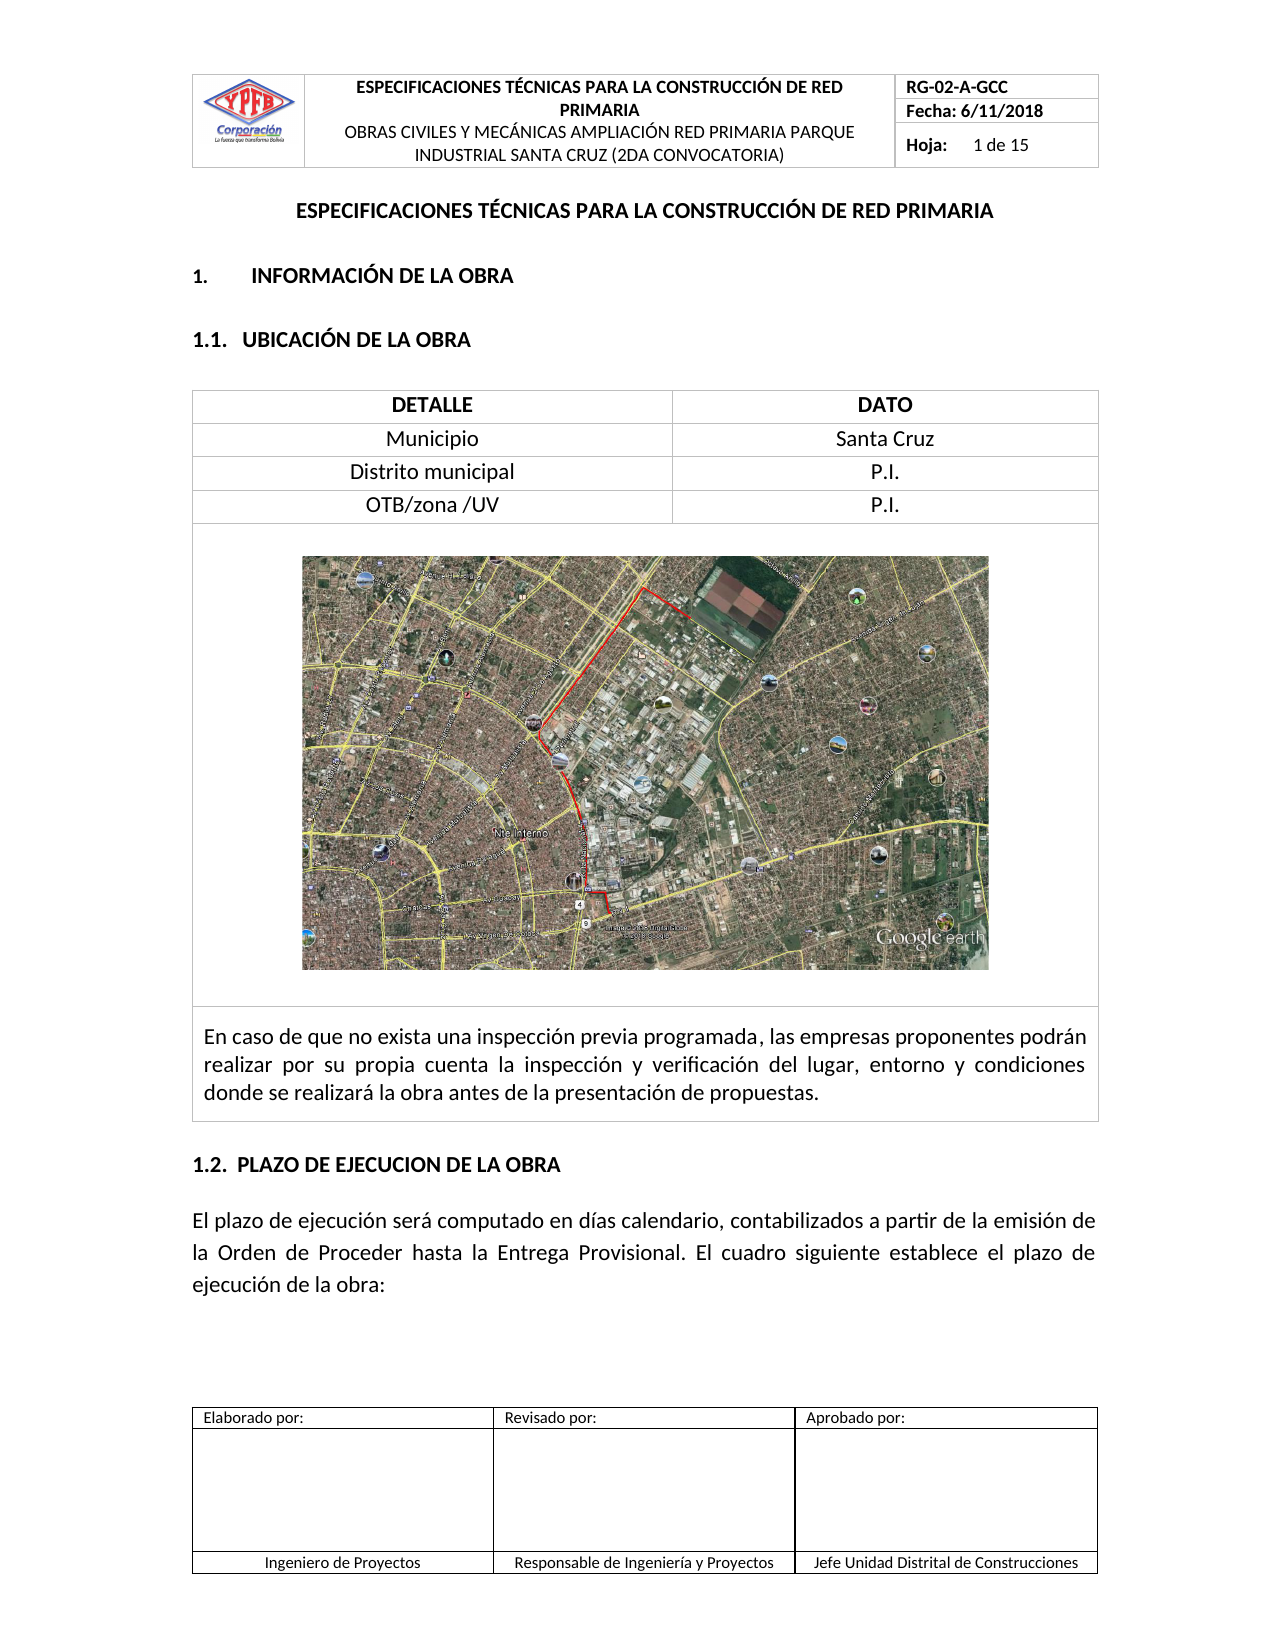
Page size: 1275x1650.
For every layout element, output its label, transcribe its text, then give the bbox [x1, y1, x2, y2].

table_cell Municipio [193, 424, 672, 456]
list INFORMACIÓN DE LA OBRA [192, 261, 1098, 289]
text El plazo de ejecución será computado en días calendario, contabilizados a partir de la emisión de la Orden de Proceder hasta la Entrega Provisional. El cuadro siguiente establece el plazo de ejecución de la obra: [192, 1206, 1098, 1298]
table_header DATO [673, 391, 1098, 423]
picture [302, 556, 989, 970]
table_cell Santa Cruz [673, 424, 1098, 456]
table_cell Distrito municipal [193, 457, 672, 489]
table_cell [193, 524, 1098, 1006]
table_cell P.I. [673, 457, 1098, 489]
table_cell En caso de que no exista una inspección previa programada, las empresas proponentes podrán realizar por su propia cuenta la inspección y verificación del lugar, entorno y condiciones donde se realizará la obra antes de la presentación de propuestas. [193, 1007, 1098, 1121]
table_cell P.I. [673, 491, 1098, 523]
picture [198, 76, 299, 144]
list UBICACIÓN DE LA OBRA [192, 325, 1098, 353]
list PLAZO DE EJECUCION DE LA OBRA [192, 1150, 1098, 1178]
table_header DETALLE [193, 391, 672, 423]
table_cell OTB/zona /UV [193, 491, 672, 523]
text ESPECIFICACIONES TÉCNICAS PARA LA CONSTRUCCIÓN DE RED PRIMARIA [192, 196, 1098, 224]
